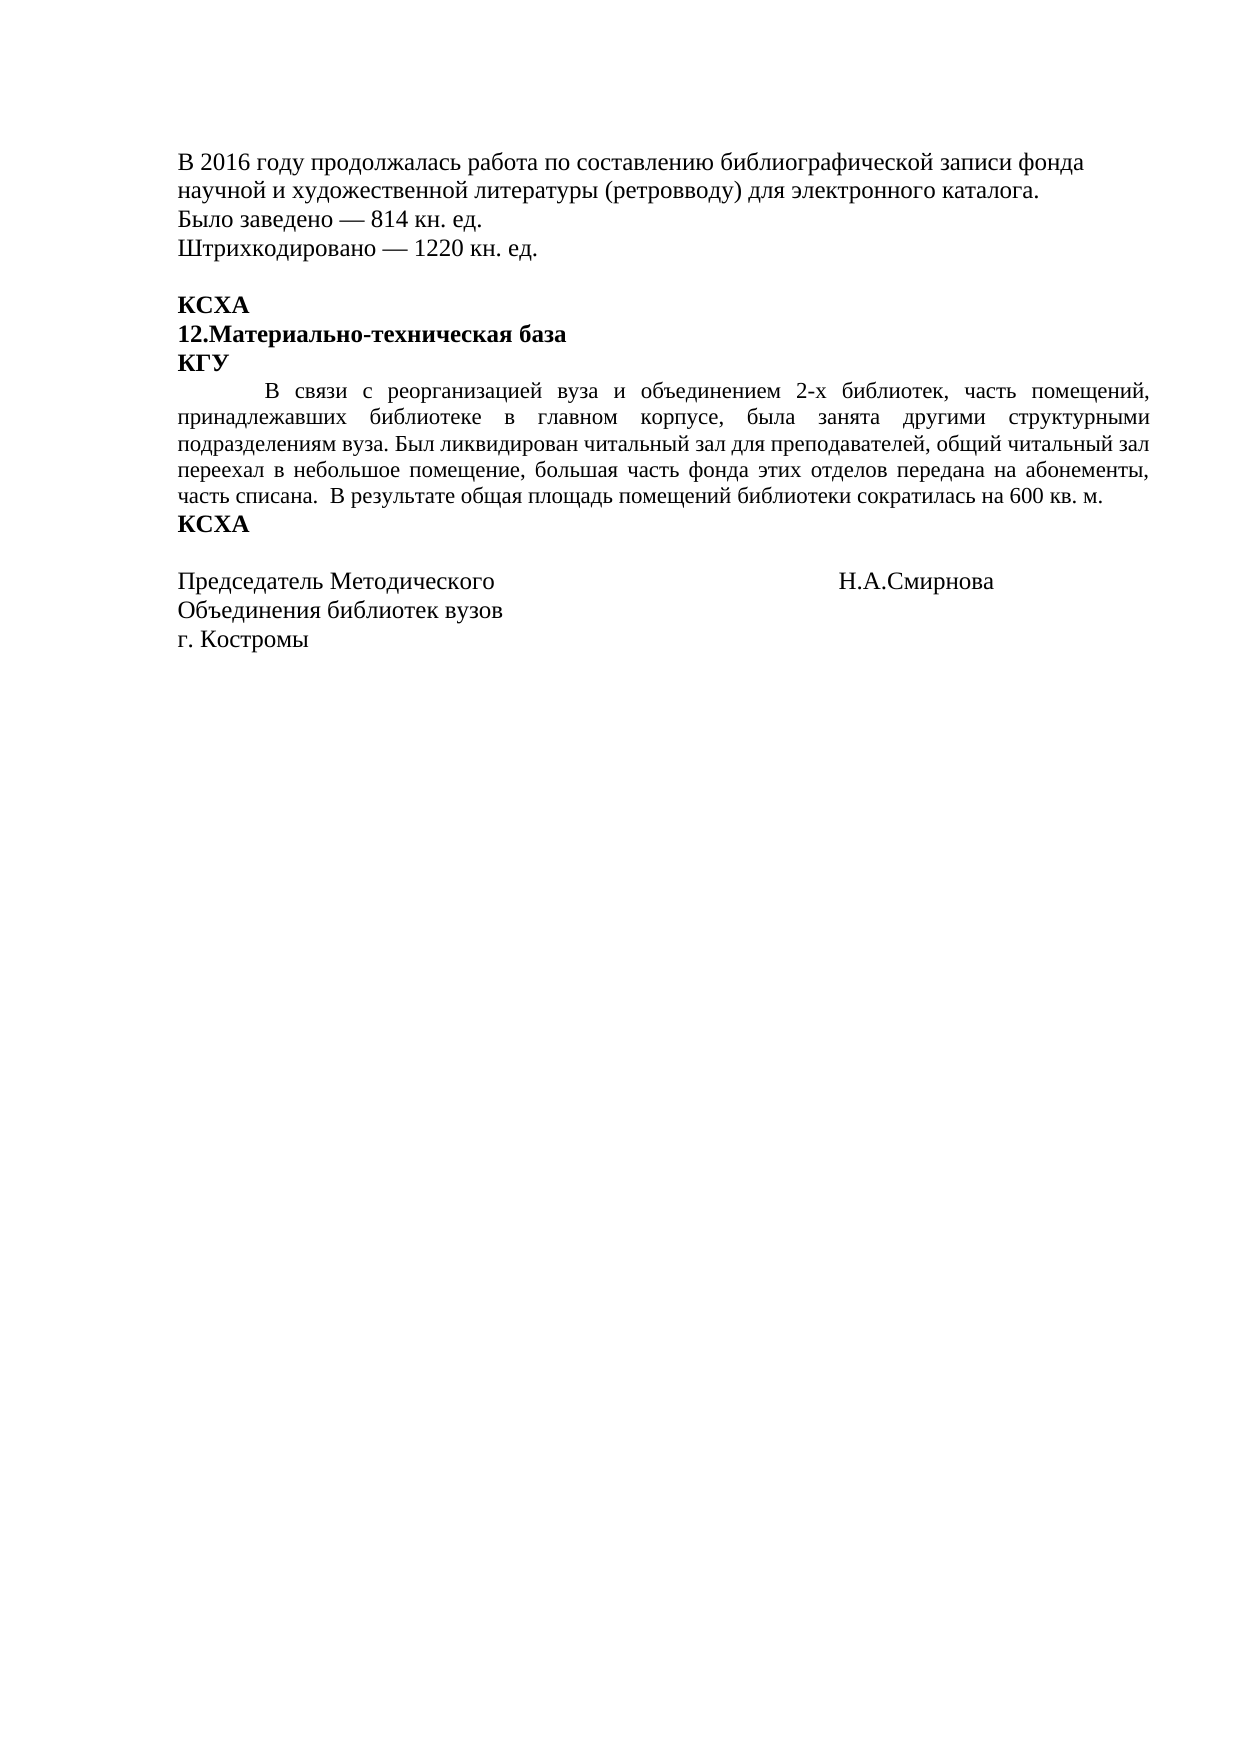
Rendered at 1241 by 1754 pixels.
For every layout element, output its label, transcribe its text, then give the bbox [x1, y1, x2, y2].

text г. Костромы [177, 624, 1152, 652]
text КСХА [177, 291, 1152, 319]
text Объединения библиотек вузов [177, 595, 1152, 624]
text Штрихкодировано — 1220 кн. ед. [177, 233, 1152, 262]
text В 2016 году продолжалась работа по составлению библиографической записи фонда научной и художественной литературы (ретровводу) для электронного каталога. [177, 147, 1152, 204]
text КСХА [177, 509, 1152, 537]
text КГУ [177, 348, 1152, 377]
text Было заведено — 814 кн. ед. [177, 204, 1152, 233]
text 12.Материально-техническая база [177, 319, 1152, 348]
text В связи с реорганизацией вуза и объединением 2-х библиотек, часть помещений, принадлежавших библиотеке в главном корпусе, была занята другими структурными подразделениям вуза. Был ликвидирован читальный зал для преподавателей, общий читальный зал переехал в небольшое помещение, большая часть фонда этих отделов передана на абонементы, часть списана. В результате общая площадь помещений библиотеки сократилась на 600 кв. м. [177, 377, 1152, 509]
text Председатель Методического Н.А.Смирнова [177, 566, 1152, 595]
